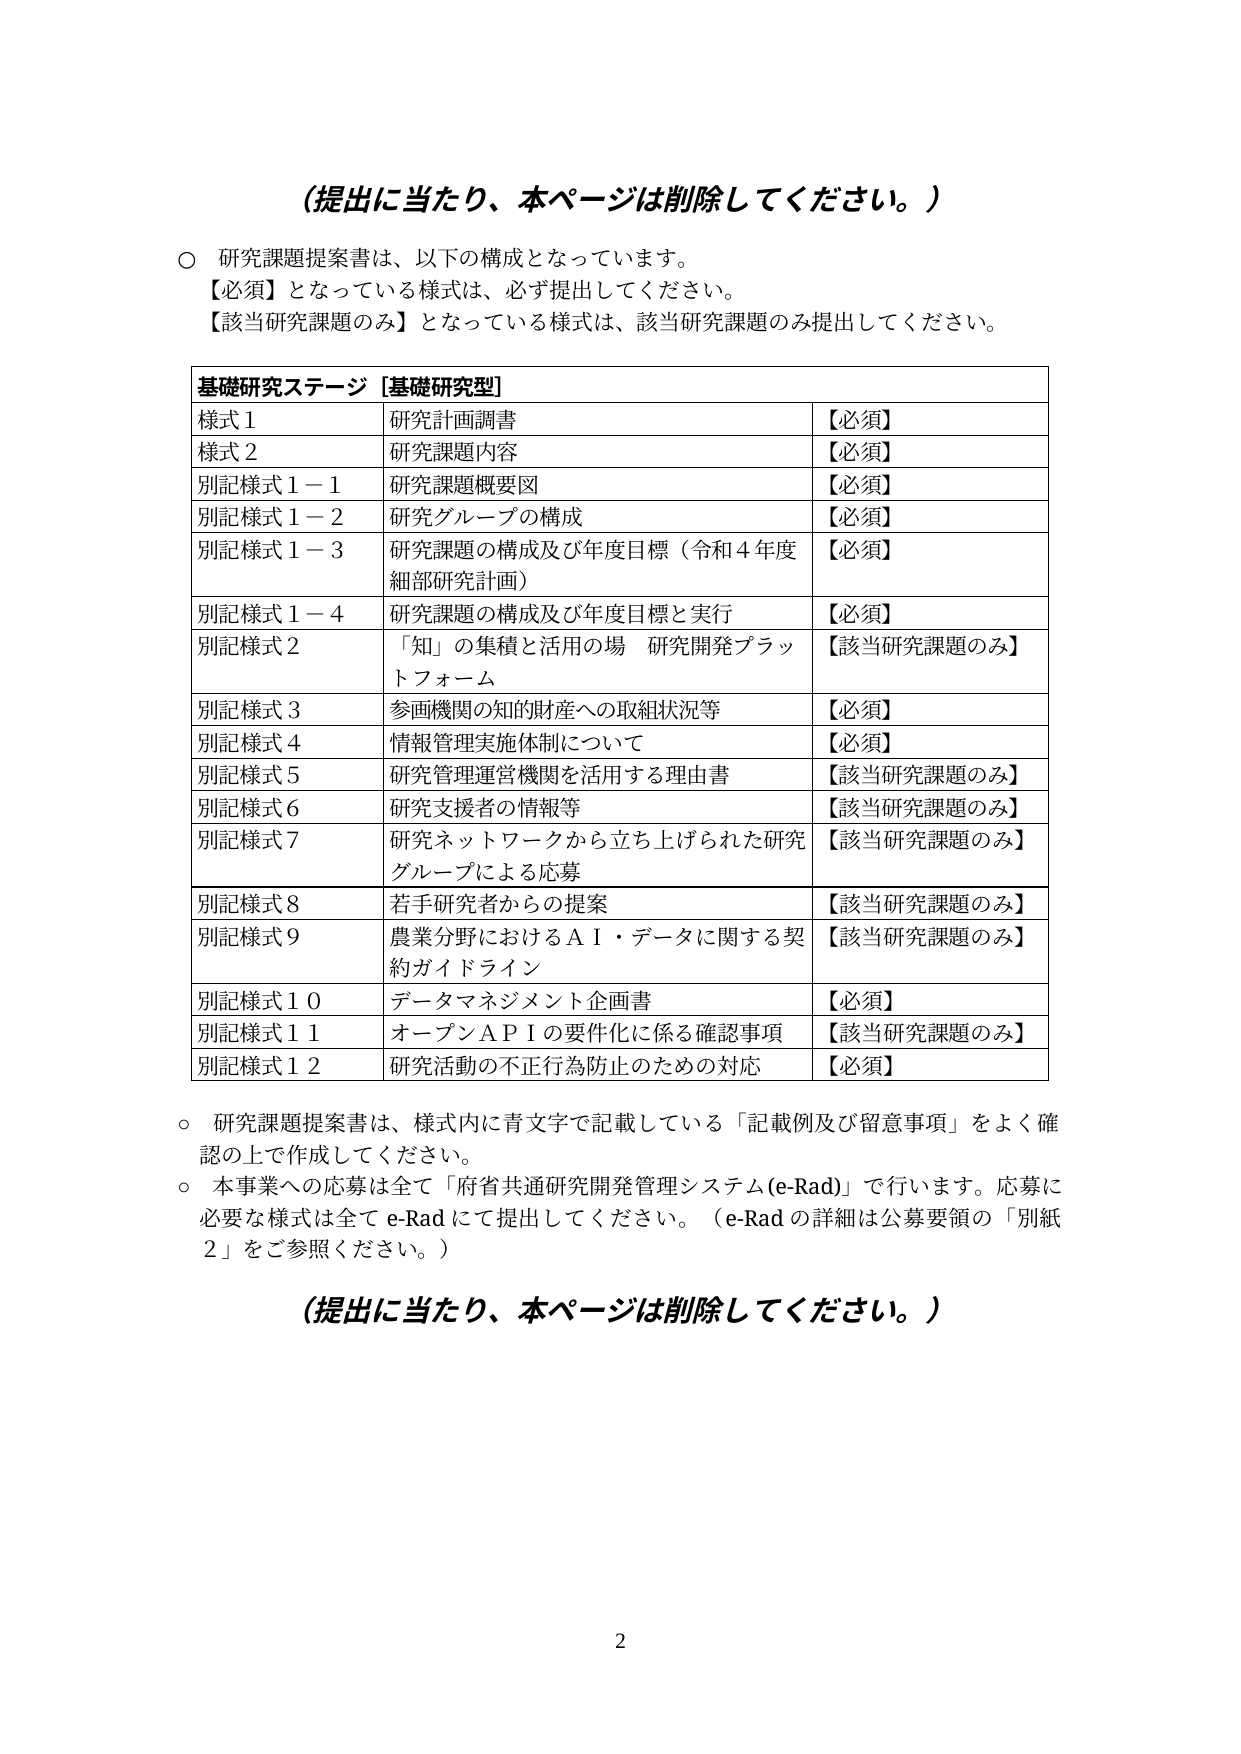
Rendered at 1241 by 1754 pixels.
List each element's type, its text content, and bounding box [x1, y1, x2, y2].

table_cell 別記様式１１ [192, 1016, 383, 1048]
table_cell 情報管理実施体制について [384, 726, 812, 757]
table_cell 【必須】 [813, 468, 1048, 499]
table_cell オープンＡＰＩの要件化に係る確認事項 [384, 1016, 812, 1048]
table_cell 【該当研究課題のみ】 [813, 920, 1048, 983]
table_cell 若手研究者からの提案 [384, 888, 812, 919]
table_cell 別記様式５ [192, 759, 383, 790]
table_cell 別記様式６ [192, 791, 383, 822]
text 【該当研究課題のみ】となっている様式は、該当研究課題のみ提出してください。 [177, 305, 1063, 336]
table_cell 研究管理運営機関を活用する理由書 [384, 759, 812, 790]
table_cell 様式２ [192, 436, 383, 467]
table_cell 別記様式７ [192, 824, 383, 886]
table_cell 別記様式２ [192, 630, 383, 692]
text （提出に当たり、本ページは削除してください。） [177, 1287, 1063, 1329]
table_cell 研究課題の構成及び年度目標（令和４年度細部研究計画） [384, 533, 812, 596]
text （提出に当たり、本ページは削除してください。） [177, 177, 1063, 218]
table_cell 【必須】 [813, 726, 1048, 757]
text ○ 本事業への応募は全て「府省共通研究開発管理システム(e-Rad)」で行います。応募に必要な様式は全てe-Radにて提出してください。（e-Radの詳細は公募要領の「別紙２」をご参照ください。） [177, 1169, 1063, 1264]
table_cell 研究活動の不正行為防止のための対応 [384, 1049, 812, 1080]
table_cell 様式１ [192, 403, 383, 434]
table_cell 研究課題内容 [384, 436, 812, 467]
text ○ 研究課題提案書は、様式内に青文字で記載している「記載例及び留意事項」をよく確認の上で作成してください。 [177, 1107, 1063, 1169]
table_cell 参画機関の知的財産への取組状況等 [384, 694, 812, 725]
table_cell 別記様式４ [192, 726, 383, 757]
table_cell 別記様式１０ [192, 984, 383, 1015]
table_cell 研究課題の構成及び年度目標と実行 [384, 597, 812, 628]
table_cell 研究課題概要図 [384, 468, 812, 499]
table_cell 別記様式８ [192, 888, 383, 919]
table_cell 別記様式１－２ [192, 501, 383, 532]
table_cell 【必須】 [813, 597, 1048, 628]
table_cell 「知」の集積と活用の場 研究開発プラットフォーム [384, 630, 812, 692]
table_cell 【必須】 [813, 694, 1048, 725]
text 【必須】となっている様式は、必ず提出してください。 [177, 273, 1063, 305]
table_header 基礎研究ステージ［基礎研究型］ [192, 367, 1048, 402]
table_cell 研究支援者の情報等 [384, 791, 812, 822]
table_cell 別記様式９ [192, 920, 383, 983]
table_cell 別記様式１－３ [192, 533, 383, 596]
table_cell 研究ネットワークから立ち上げられた研究グループによる応募 [384, 824, 812, 886]
table_cell 【必須】 [813, 533, 1048, 596]
table_cell 別記様式１－１ [192, 468, 383, 499]
table_cell 【必須】 [813, 403, 1048, 434]
table_cell 【該当研究課題のみ】 [813, 888, 1048, 919]
table_cell 別記様式１２ [192, 1049, 383, 1080]
table_cell 【必須】 [813, 501, 1048, 532]
table_cell 研究グループの構成 [384, 501, 812, 532]
table_cell 【該当研究課題のみ】 [813, 824, 1048, 886]
table_cell 別記様式３ [192, 694, 383, 725]
table_cell 【必須】 [813, 436, 1048, 467]
table_cell データマネジメント企画書 [384, 984, 812, 1015]
table_cell 研究計画調書 [384, 403, 812, 434]
table_cell 別記様式１－４ [192, 597, 383, 628]
table_cell 農業分野におけるＡＩ・データに関する契約ガイドライン [384, 920, 812, 983]
table_cell 【該当研究課題のみ】 [813, 791, 1048, 822]
table_cell 【必須】 [813, 1049, 1048, 1080]
text ○ 研究課題提案書は、以下の構成となっています。 [177, 242, 1063, 273]
table_cell 【該当研究課題のみ】 [813, 759, 1048, 790]
table_cell 【該当研究課題のみ】 [813, 1016, 1048, 1048]
table_cell 【必須】 [813, 984, 1048, 1015]
table_cell 【該当研究課題のみ】 [813, 630, 1048, 692]
